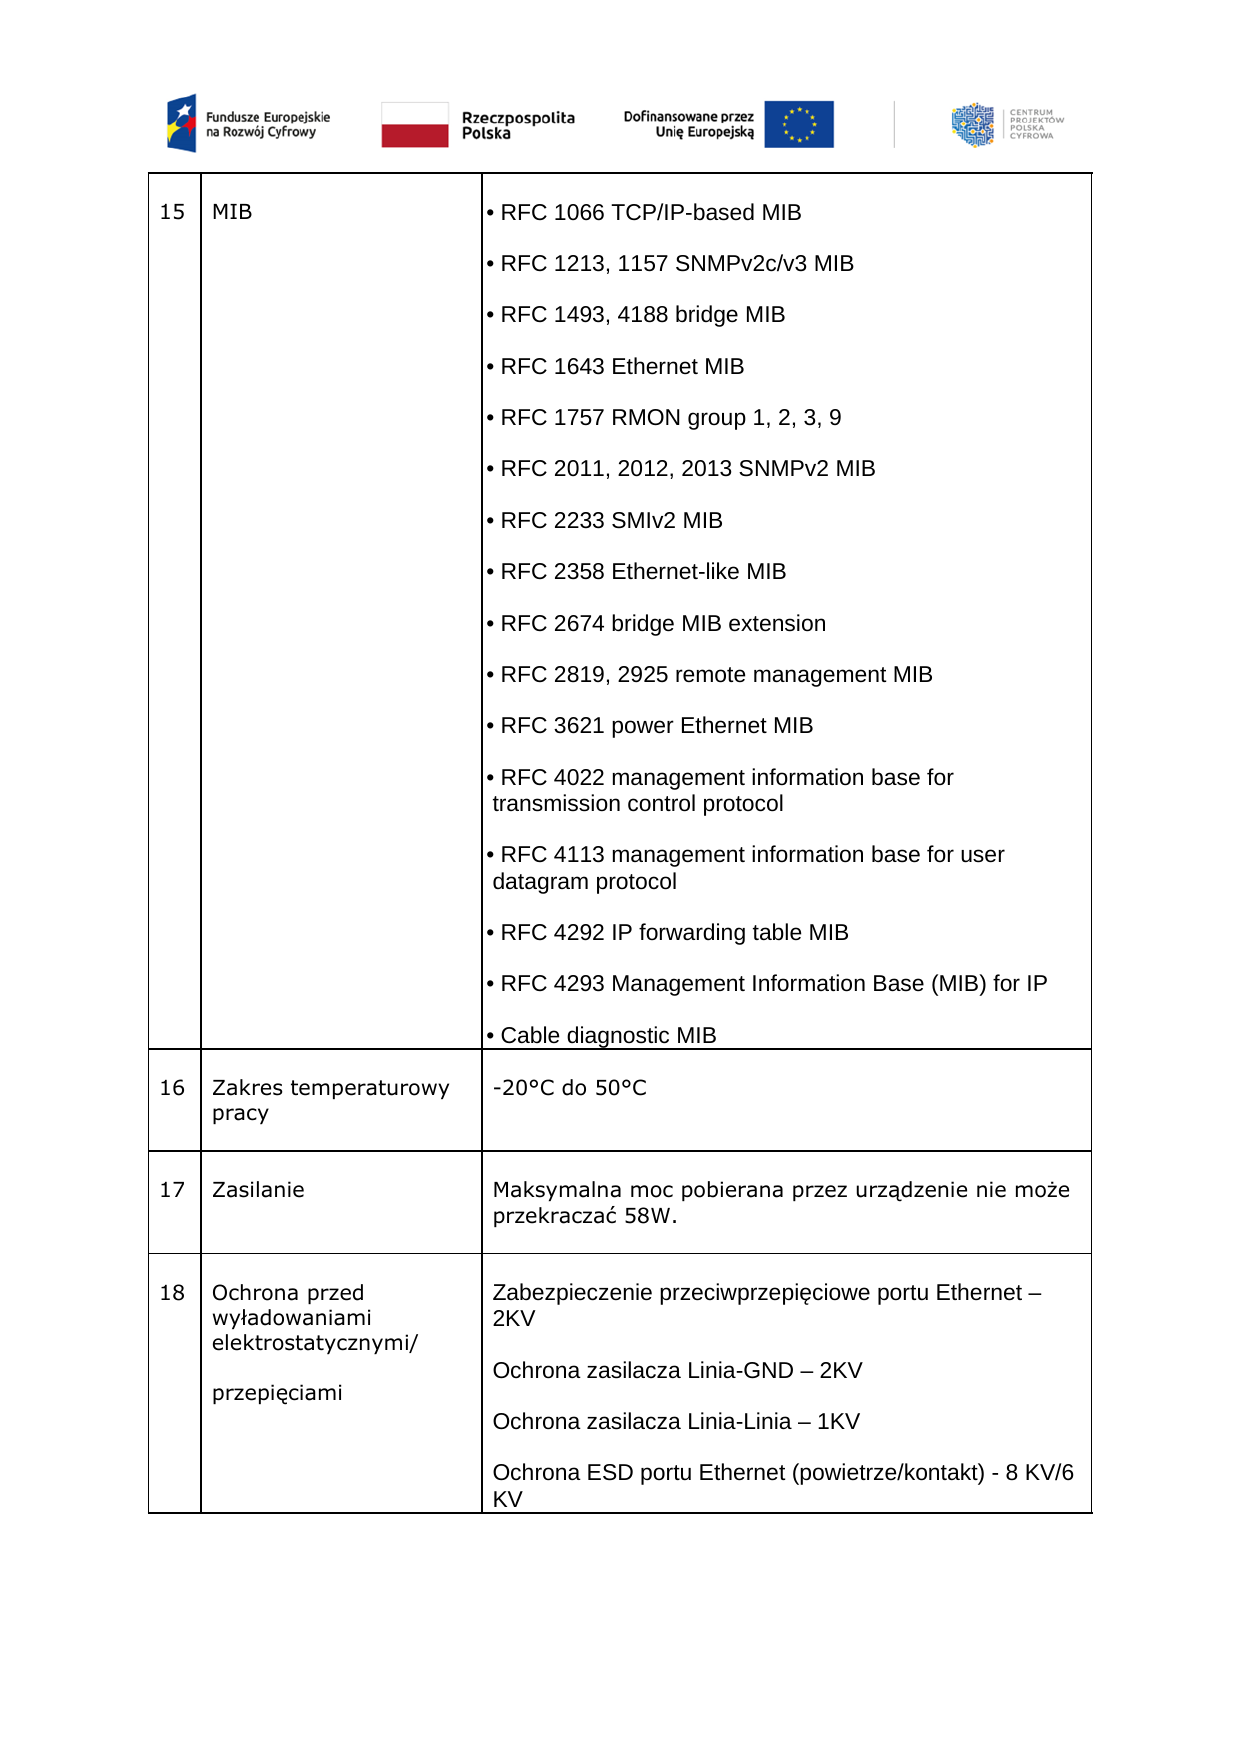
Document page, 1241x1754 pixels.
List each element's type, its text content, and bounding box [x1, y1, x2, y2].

table_cell 17 [149, 1152, 200, 1252]
table_cell Maksymalna moc pobierana przez urządzenie nie może przekraczać 58W. [483, 1152, 1091, 1252]
table_cell Ochrona przed wyładowaniami elektrostatycznymi/ przepięciami [202, 1254, 481, 1512]
table_cell 16 [149, 1050, 200, 1150]
table_cell Zakres temperaturowy pracy [202, 1050, 481, 1150]
table_cell Zabezpieczenie przeciwprzepięciowe portu Ethernet – 2KV Ochrona zasilacza Linia-GND – 2KV Ochrona zasilacza Linia-Linia – 1KV Ochrona ESD portu Ethernet (powietrze/kontakt) - 8 KV/6 KV [483, 1254, 1091, 1512]
table_cell 18 [149, 1254, 200, 1512]
picture [147, 73, 1093, 172]
table_cell MIB [202, 174, 481, 1048]
table_cell -20°C do 50°C [483, 1050, 1091, 1150]
table_cell Zasilanie [202, 1152, 481, 1252]
table_cell 15 [149, 174, 200, 1048]
table_cell • RFC 1066 TCP/IP-based MIB • RFC 1213, 1157 SNMPv2c/v3 MIB • RFC 1493, 4188 bridge MIB • RFC 1643 Ethernet MIB • RFC 1757 RMON group 1, 2, 3, 9 • RFC 2011, 2012, 2013 SNMPv2 MIB • RFC 2233 SMIv2 MIB • RFC 2358 Ethernet-like MIB • RFC 2674 bridge MIB extension • RFC 2819, 2925 remote management MIB • RFC 3621 power Ethernet MIB • RFC 4022 management information base for transmission control protocol • RFC 4113 management information base for user datagram protocol • RFC 4292 IP forwarding table MIB • RFC 4293 Management Information Base (MIB) for IP • Cable diagnostic MIB [483, 174, 1091, 1048]
